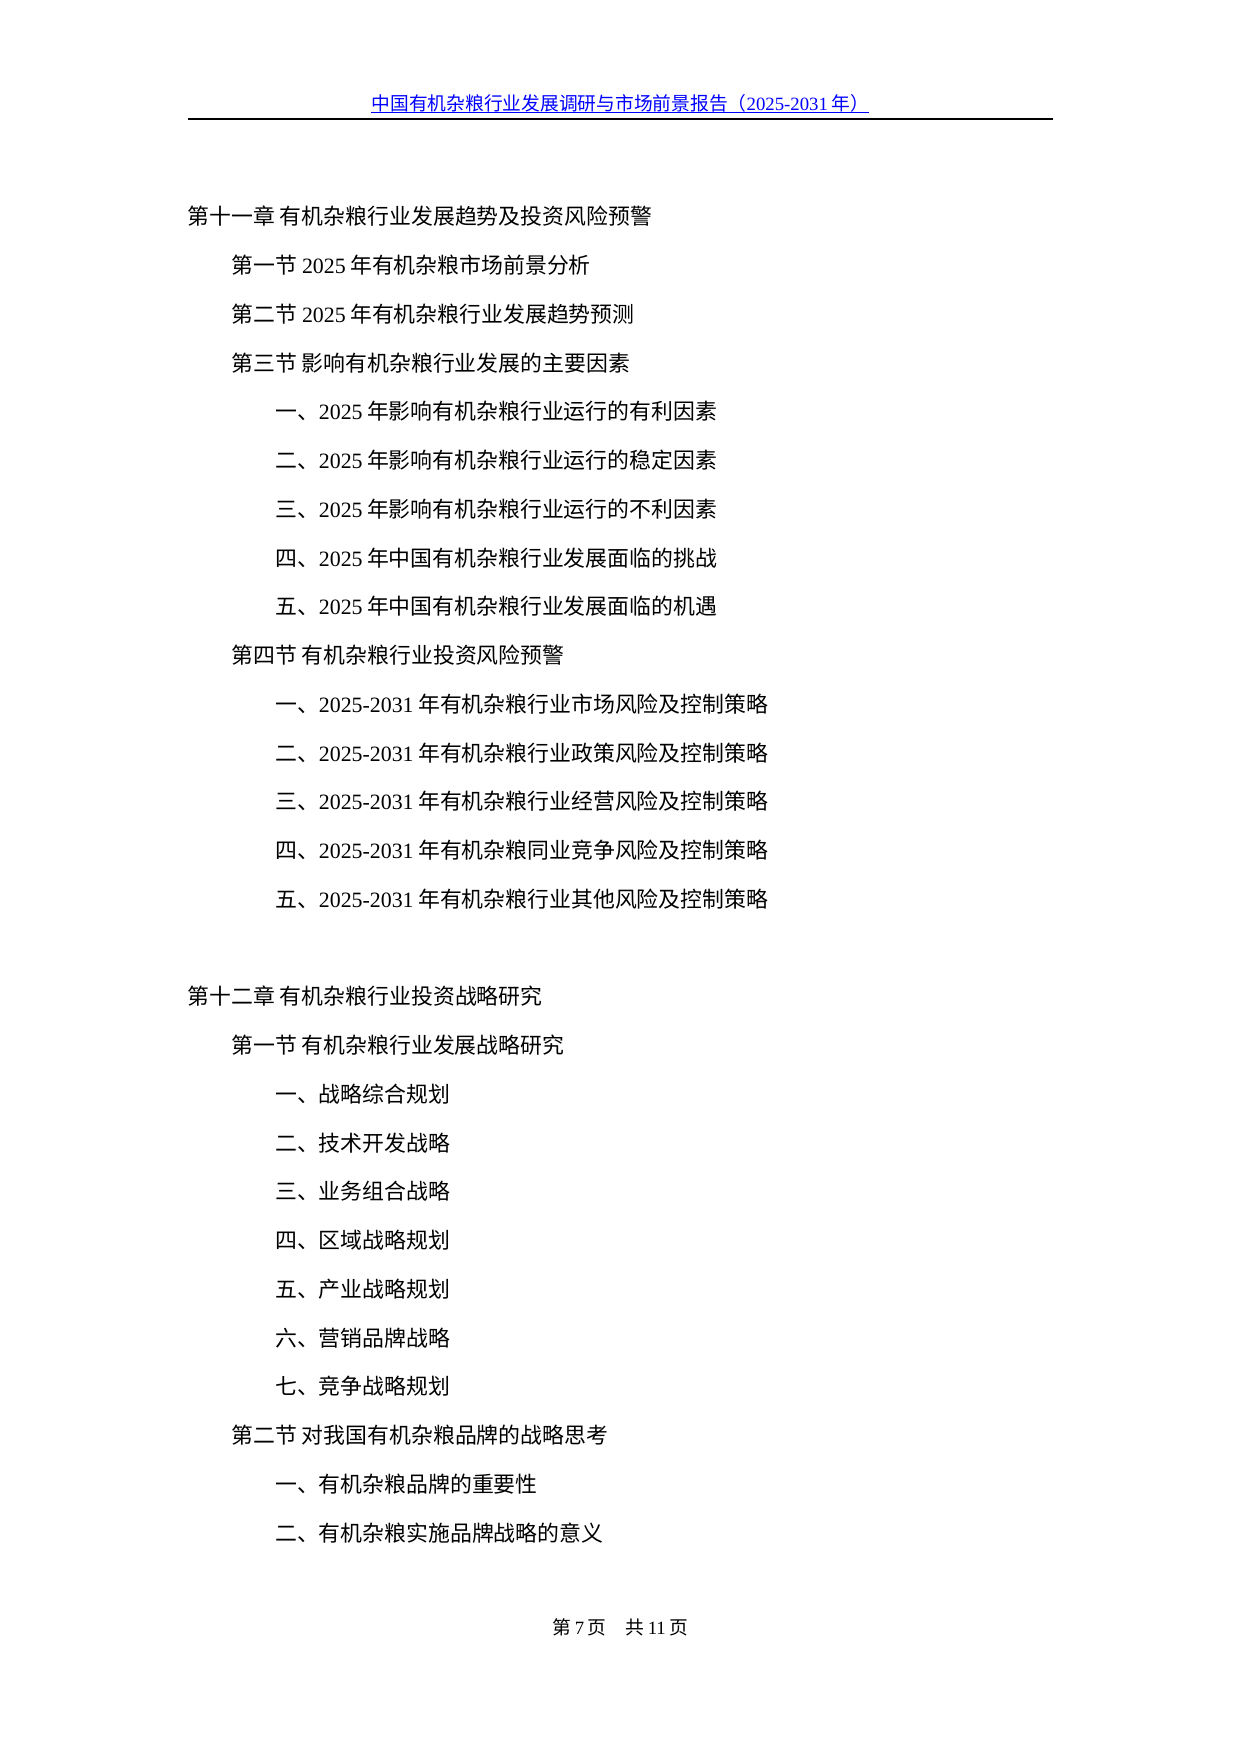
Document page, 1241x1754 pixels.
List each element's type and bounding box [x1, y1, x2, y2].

text [187, 150, 1053, 1548]
